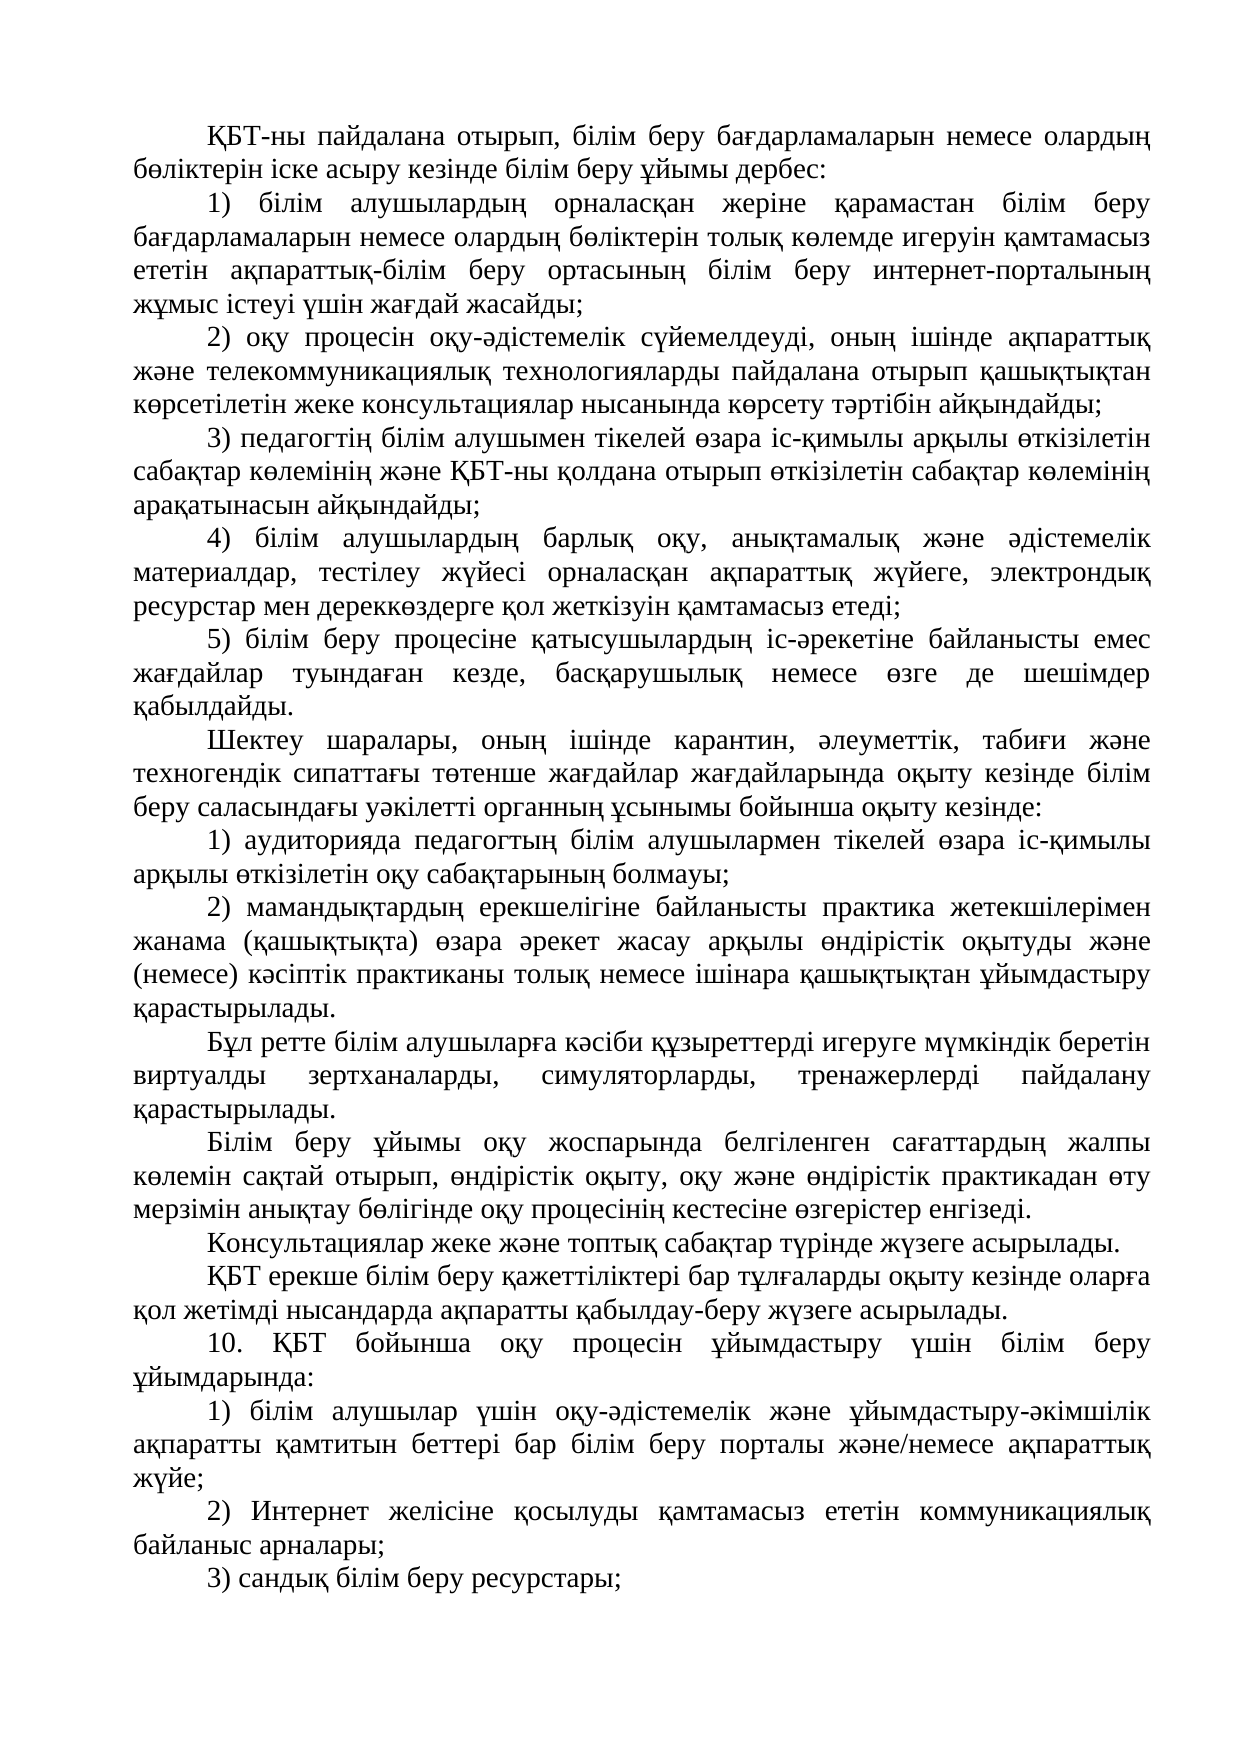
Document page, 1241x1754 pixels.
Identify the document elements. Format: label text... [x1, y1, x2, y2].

text 2) оқу процесін оқу-әдістемелік сүйемелдеуді, оның ішінде ақпараттық және телекоммуникациялық технологияларды пайдалана отырып қашықтықтан көрсетілетін жеке консультациялар нысанында көрсету тәртібін айқындайды; [133, 319, 1152, 420]
text 1) білім алушылардың орналасқан жеріне қарамастан білім беру бағдарламаларын немесе олардың бөліктерін толық көлемде игеруін қамтамасыз ететін ақпараттық-білім беру ортасының білім беру интернет-порталының жұмыс істеуі үшін жағдай жасайды; [133, 185, 1152, 319]
text 2) мамандықтардың ерекшелігіне байланысты практика жетекшілерімен жанама (қашықтықта) өзара әрекет жасау арқылы өндірістік оқытуды және (немесе) кәсіптік практиканы толық немесе ішінара қашықтықтан ұйымдастыру қарастырылады. [133, 889, 1152, 1024]
text 10. ҚБТ бойынша оқу процесін ұйымдастыру үшін білім беру ұйымдарында: [133, 1326, 1152, 1393]
text Шектеу шаралары, оның ішінде карантин, әлеуметтік, табиғи және техногендік сипаттағы төтенше жағдайлар жағдайларында оқыту кезінде білім беру саласындағы уәкілетті органның ұсынымы бойынша оқыту кезінде: [133, 722, 1152, 822]
text 1) аудиторияда педагогтың білім алушылармен тікелей өзара іс-қимылы арқылы өткізілетін оқу сабақтарының болмауы; [133, 822, 1152, 889]
text Бұл ретте білім алушыларға кәсіби құзыреттерді игеруге мүмкіндік беретін виртуалды зертханаларды, симуляторларды, тренажерлерді пайдалану қарастырылады. [133, 1024, 1152, 1124]
text Білім беру ұйымы оқу жоспарында белгіленген сағаттардың жалпы көлемін сақтай отырып, өндірістік оқыту, оқу және өндірістік практикадан өту мерзімін анықтау бөлігінде оқу процесінің кестесіне өзгерістер енгізеді. [133, 1124, 1152, 1225]
text 5) білім беру процесіне қатысушылардың іс-әрекетіне байланысты емес жағдайлар туындаған кезде, басқарушылық немесе өзге де шешімдер қабылдайды. [133, 621, 1152, 722]
text 2) Интернет желісіне қосылуды қамтамасыз ететін коммуникациялық байланыс арналары; [133, 1493, 1152, 1560]
text Консультациялар жеке және топтық сабақтар түрінде жүзеге асырылады. [133, 1225, 1152, 1258]
text ҚБТ ерекше білім беру қажеттіліктері бар тұлғаларды оқыту кезінде оларға қол жетімді нысандарда ақпаратты қабылдау-беру жүзеге асырылады. [133, 1258, 1152, 1326]
text 3) сандық білім беру ресурстары; [133, 1560, 1152, 1594]
text 1) білім алушылар үшін оқу-әдістемелік және ұйымдастыру-әкімшілік ақпаратты қамтитын беттері бар білім беру порталы және/немесе ақпараттық жүйе; [133, 1393, 1152, 1493]
text ҚБТ-ны пайдалана отырып, білім беру бағдарламаларын немесе олардың бөліктерін іске асыру кезінде білім беру ұйымы дербес: [133, 118, 1152, 185]
text 4) білім алушылардың барлық оқу, анықтамалық және әдістемелік материалдар, тестілеу жүйесі орналасқан ақпараттық жүйеге, электрондық ресурстар мен дереккөздерге қол жеткізуін қамтамасыз етеді; [133, 521, 1152, 621]
text 3) педагогтің білім алушымен тікелей өзара іс-қимылы арқылы өткізілетін сабақтар көлемінің және ҚБТ-ны қолдана отырып өткізілетін сабақтар көлемінің арақатынасын айқындайды; [133, 420, 1152, 521]
